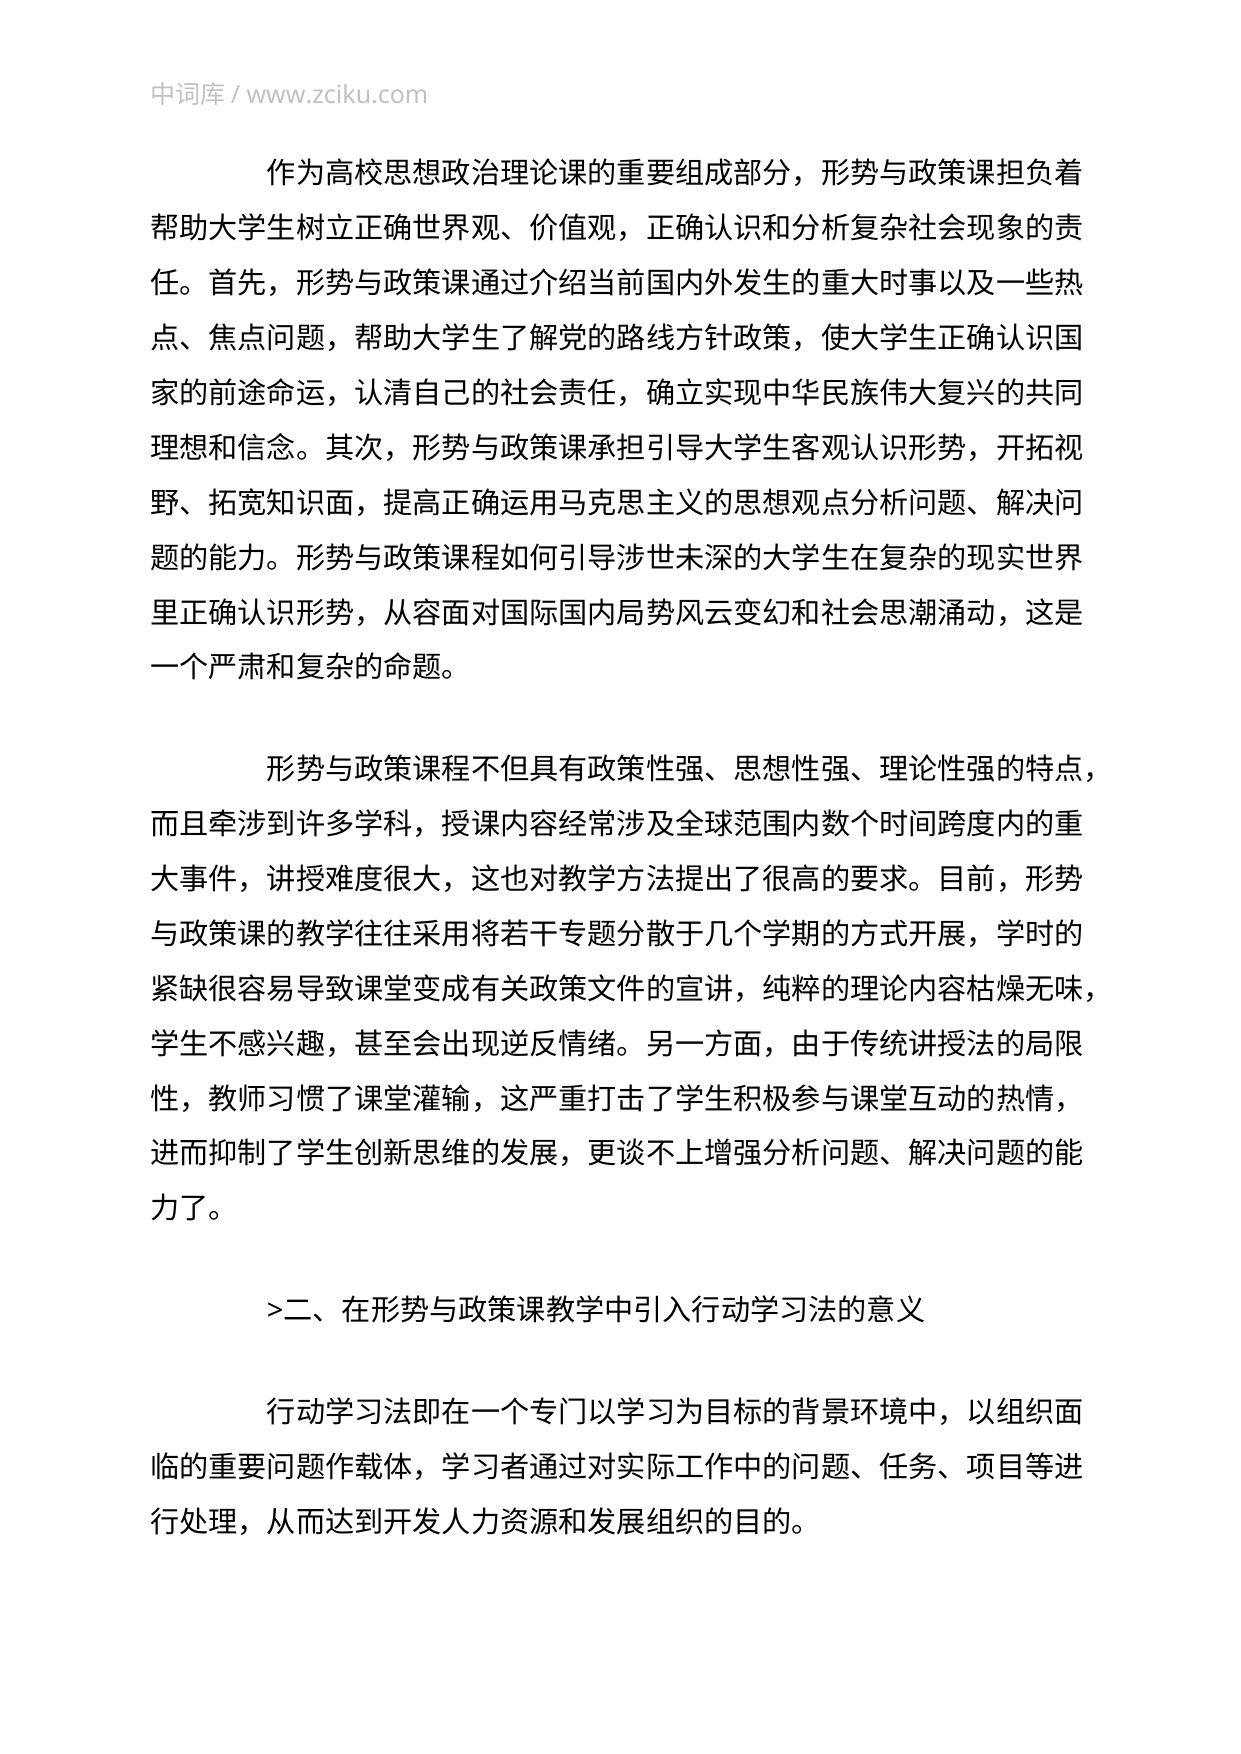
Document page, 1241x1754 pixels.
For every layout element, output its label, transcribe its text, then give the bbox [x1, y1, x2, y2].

text >二、在形势与政策课教学中引入行动学习法的意义 [150, 1287, 1090, 1329]
text 行动学习法即在一个专门以学习为目标的背景环境中，以组织面临的重要问题作载体，学习者通过对实际工作中的问题、任务、项目等进行处理，从而达到开发人力资源和发展组织的目的。 [150, 1389, 1090, 1541]
text 作为高校思想政治理论课的重要组成部分，形势与政策课担负着帮助大学生树立正确世界观、价值观，正确认识和分析复杂社会现象的责任。首先，形势与政策课通过介绍当前国内外发生的重大时事以及一些热点、焦点问题，帮助大学生了解党的路线方针政策，使大学生正确认识国家的前途命运，认清自己的社会责任，确立实现中华民族伟大复兴的共同理想和信念。其次，形势与政策课承担引导大学生客观认识形势，开拓视野、拓宽知识面，提高正确运用马克思主义的思想观点分析问题、解决问题的能力。形势与政策课程如何引导涉世未深的大学生在复杂的现实世界里正确认识形势，从容面对国际国内局势风云变幻和社会思潮涌动，这是一个严肃和复杂的命题。 [150, 150, 1090, 686]
text 形势与政策课程不但具有政策性强、思想性强、理论性强的特点，而且牵涉到许多学科，授课内容经常涉及全球范围内数个时间跨度内的重大事件，讲授难度很大，这也对教学方法提出了很高的要求。目前，形势与政策课的教学往往采用将若干专题分散于几个学期的方式开展，学时的紧缺很容易导致课堂变成有关政策文件的宣讲，纯粹的理论内容枯燥无味，学生不感兴趣，甚至会出现逆反情绪。另一方面，由于传统讲授法的局限性，教师习惯了课堂灌输，这严重打击了学生积极参与课堂互动的热情，进而抑制了学生创新思维的发展，更谈不上增强分析问题、解决问题的能力了。 [150, 746, 1090, 1227]
